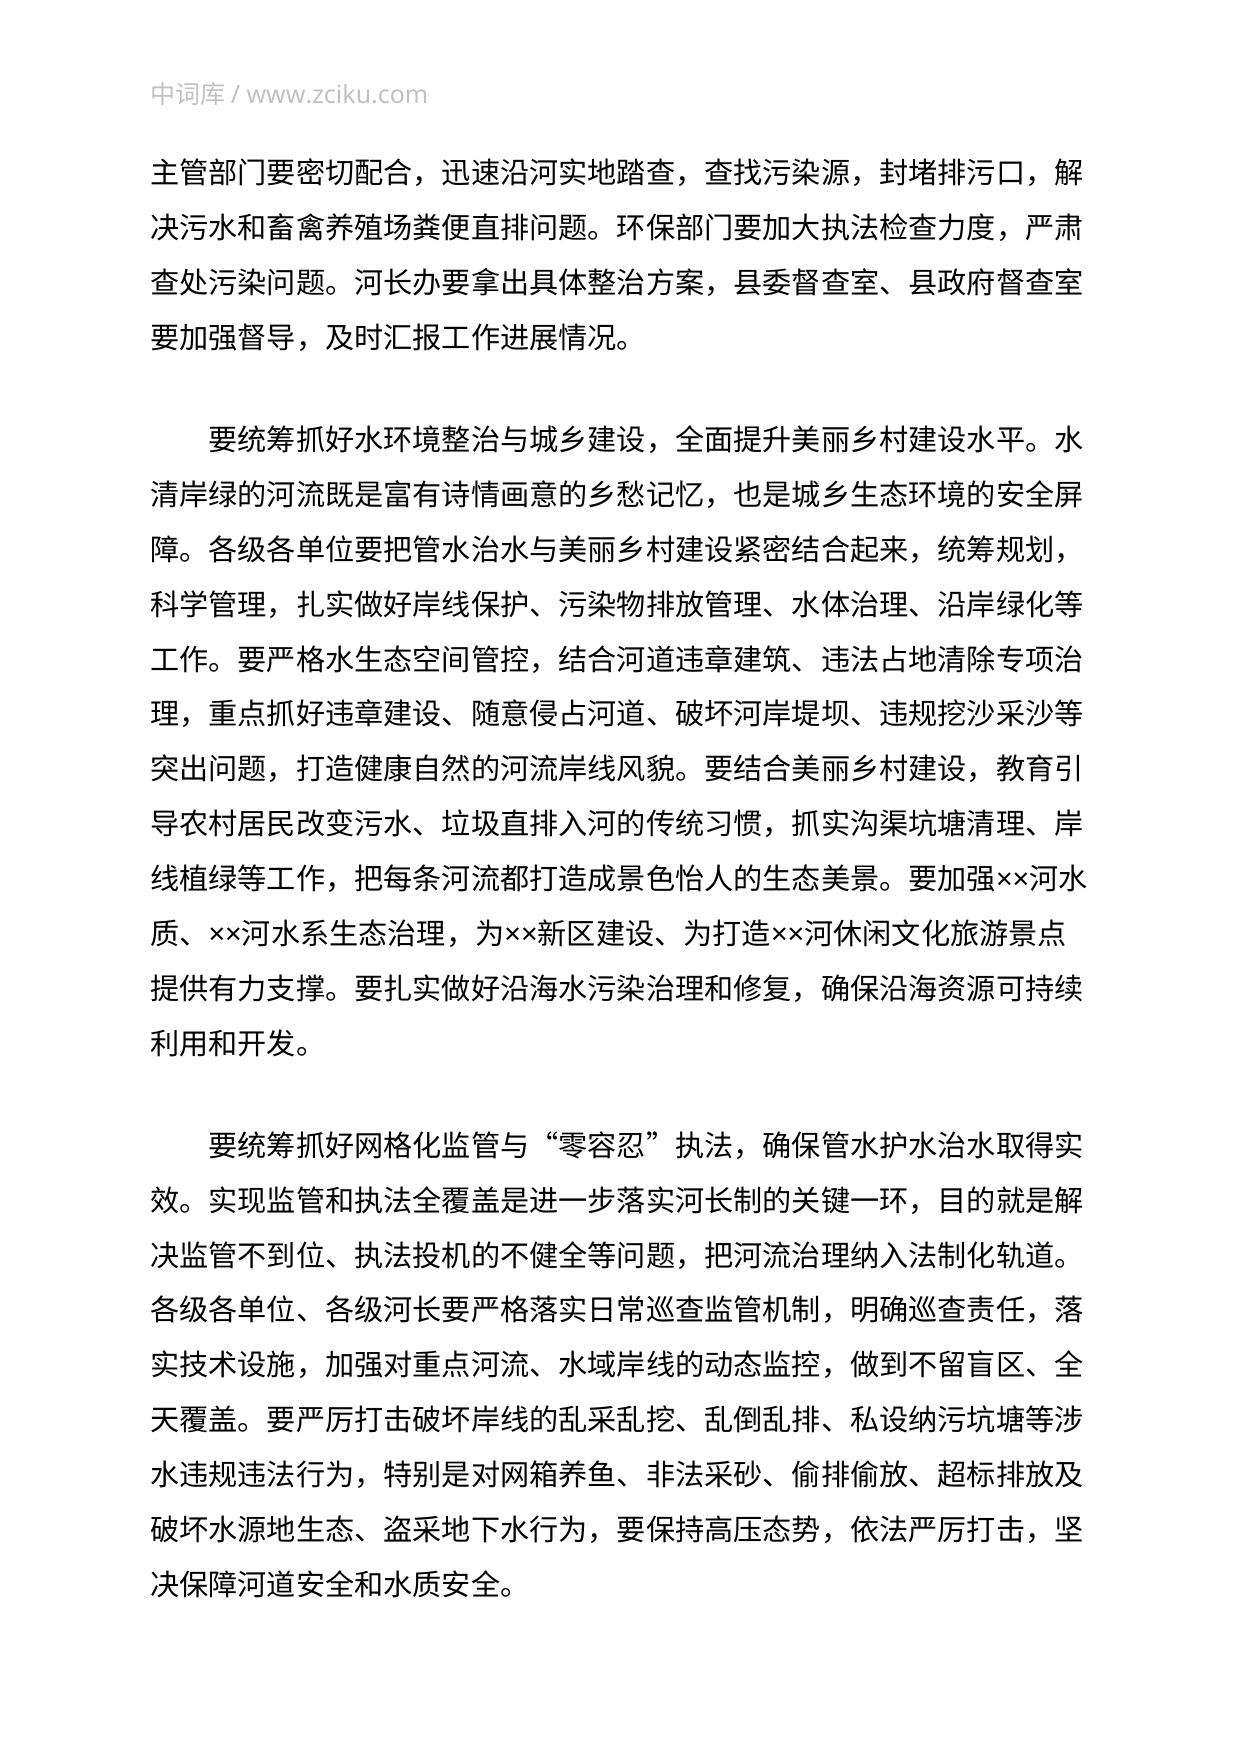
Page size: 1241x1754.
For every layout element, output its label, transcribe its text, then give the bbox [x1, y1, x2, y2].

text 要统筹抓好水环境整治与城乡建设，全面提升美丽乡村建设水平。水清岸绿的河流既是富有诗情画意的乡愁记忆，也是城乡生态环境的安全屏障。各级各单位要把管水治水与美丽乡村建设紧密结合起来，统筹规划，科学管理，扎实做好岸线保护、污染物排放管理、水体治理、沿岸绿化等工作。要严格水生态空间管控，结合河道违章建筑、违法占地清除专项治理，重点抓好违章建设、随意侵占河道、破坏河岸堤坝、违规挖沙采沙等突出问题，打造健康自然的河流岸线风貌。要结合美丽乡村建设，教育引导农村居民改变污水、垃圾直排入河的传统习惯，抓实沟渠坑塘清理、岸线植绿等工作，把每条河流都打造成景色怡人的生态美景。要加强××河水质、××河水系生态治理，为××新区建设、为打造××河休闲文化旅游景点提供有力支撑。要扎实做好沿海水污染治理和修复，确保沿海资源可持续利用和开发。 [150, 416, 1090, 1063]
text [150, 150, 1090, 357]
text 要统筹抓好网格化监管与“零容忍”执法，确保管水护水治水取得实效。实现监管和执法全覆盖是进一步落实河长制的关键一环，目的就是解决监管不到位、执法投机的不健全等问题，把河流治理纳入法制化轨道。各级各单位、各级河长要严格落实日常巡查监管机制，明确巡查责任，落实技术设施，加强对重点河流、水域岸线的动态监控，做到不留盲区、全天覆盖。要严厉打击破坏岸线的乱采乱挖、乱倒乱排、私设纳污坑塘等涉水违规违法行为，特别是对网箱养鱼、非法采砂、偷排偷放、超标排放及破坏水源地生态、盗采地下水行为，要保持高压态势，依法严厉打击，坚决保障河道安全和水质安全。 [150, 1122, 1090, 1604]
